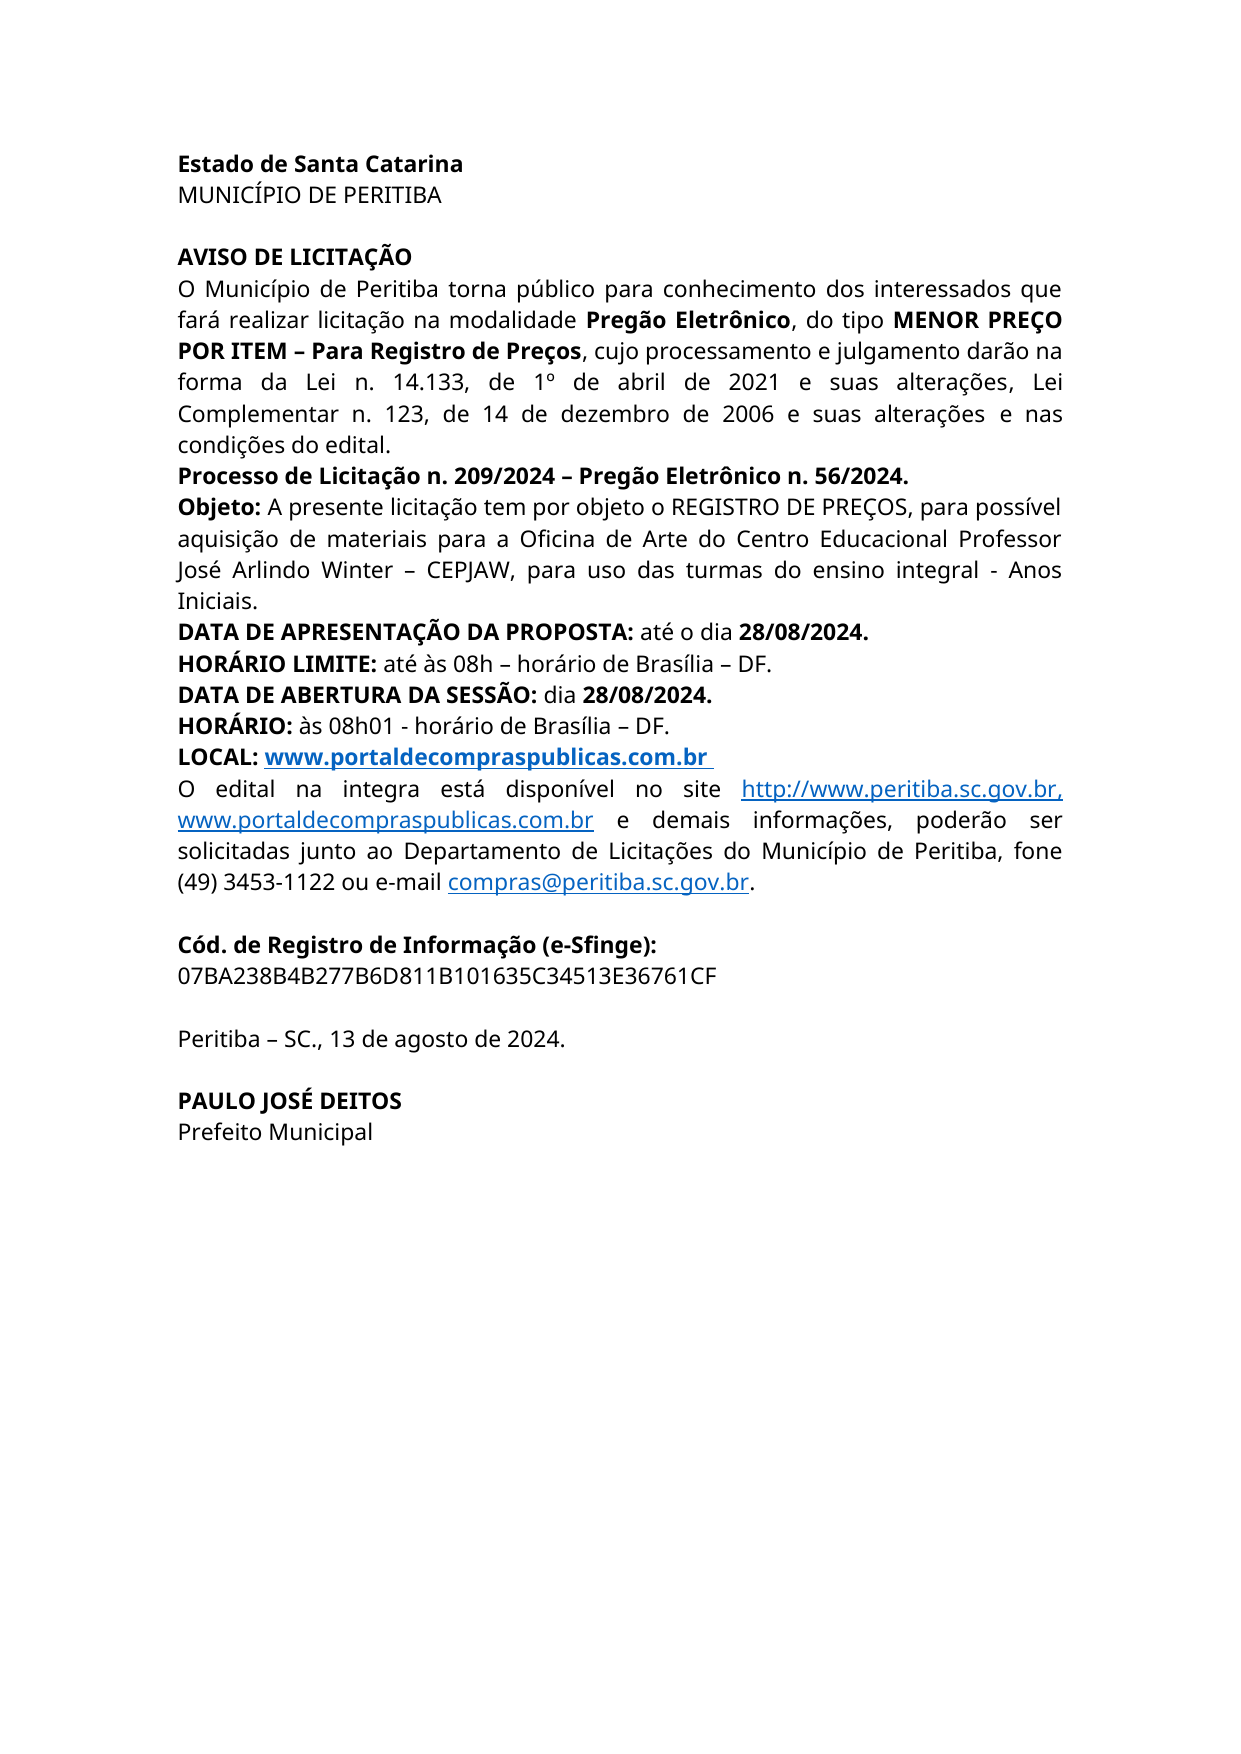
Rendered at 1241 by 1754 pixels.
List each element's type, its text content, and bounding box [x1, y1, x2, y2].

text DATA DE ABERTURA DA SESSÃO: dia 28/08/2024. [177, 679, 1063, 710]
text Processo de Licitação n. 209/2024 – Pregão Eletrônico n. 56/2024. [177, 460, 1063, 491]
text O edital na integra está disponível no site http://www.peritiba.sc.gov.br, www.portaldecompraspublicas.com.br e demais informações, poderão ser solicitadas junto ao Departamento de Licitações do Município de Peritiba, fone (49) 3453-1122 ou e-mail compras@peritiba.sc.gov.br. [177, 773, 1063, 898]
text LOCAL: www.portaldecompraspublicas.com.br [177, 741, 1063, 773]
text Estado de Santa Catarina [177, 148, 1062, 179]
text Objeto: A presente licitação tem por objeto o REGISTRO DE PREÇOS, para possível aquisição de materiais para a Oficina de Arte do Centro Educacional Professor José Arlindo Winter – CEPJAW, para uso das turmas do ensino integral - Anos Iniciais. [177, 491, 1063, 616]
text 07BA238B4B277B6D811B101635C34513E36761CF [177, 960, 1063, 991]
text HORÁRIO: às 08h01 - horário de Brasília – DF. [177, 710, 1063, 741]
text AVISO DE LICITAÇÃO [177, 241, 1063, 273]
text PAULO JOSÉ DEITOS [177, 1085, 1063, 1116]
text DATA DE APRESENTAÇÃO DA PROPOSTA: até o dia 28/08/2024. [177, 616, 1063, 648]
text Peritiba – SC., 13 de agosto de 2024. [177, 1023, 1063, 1054]
text Cód. de Registro de Informação (e-Sfinge): [177, 929, 1063, 960]
text HORÁRIO LIMITE: até às 08h – horário de Brasília – DF. [177, 648, 1063, 679]
text MUNICÍPIO DE PERITIBA [177, 179, 1063, 210]
text Prefeito Municipal [177, 1116, 1063, 1148]
text O Município de Peritiba torna público para conhecimento dos interessados que fará realizar licitação na modalidade Pregão Eletrônico, do tipo MENOR PREÇO POR ITEM – Para Registro de Preços, cujo processamento e julgamento darão na forma da Lei n. 14.133, de 1º de abril de 2021 e suas alterações, Lei Complementar n. 123, de 14 de dezembro de 2006 e suas alterações e nas condições do edital. [177, 273, 1063, 460]
